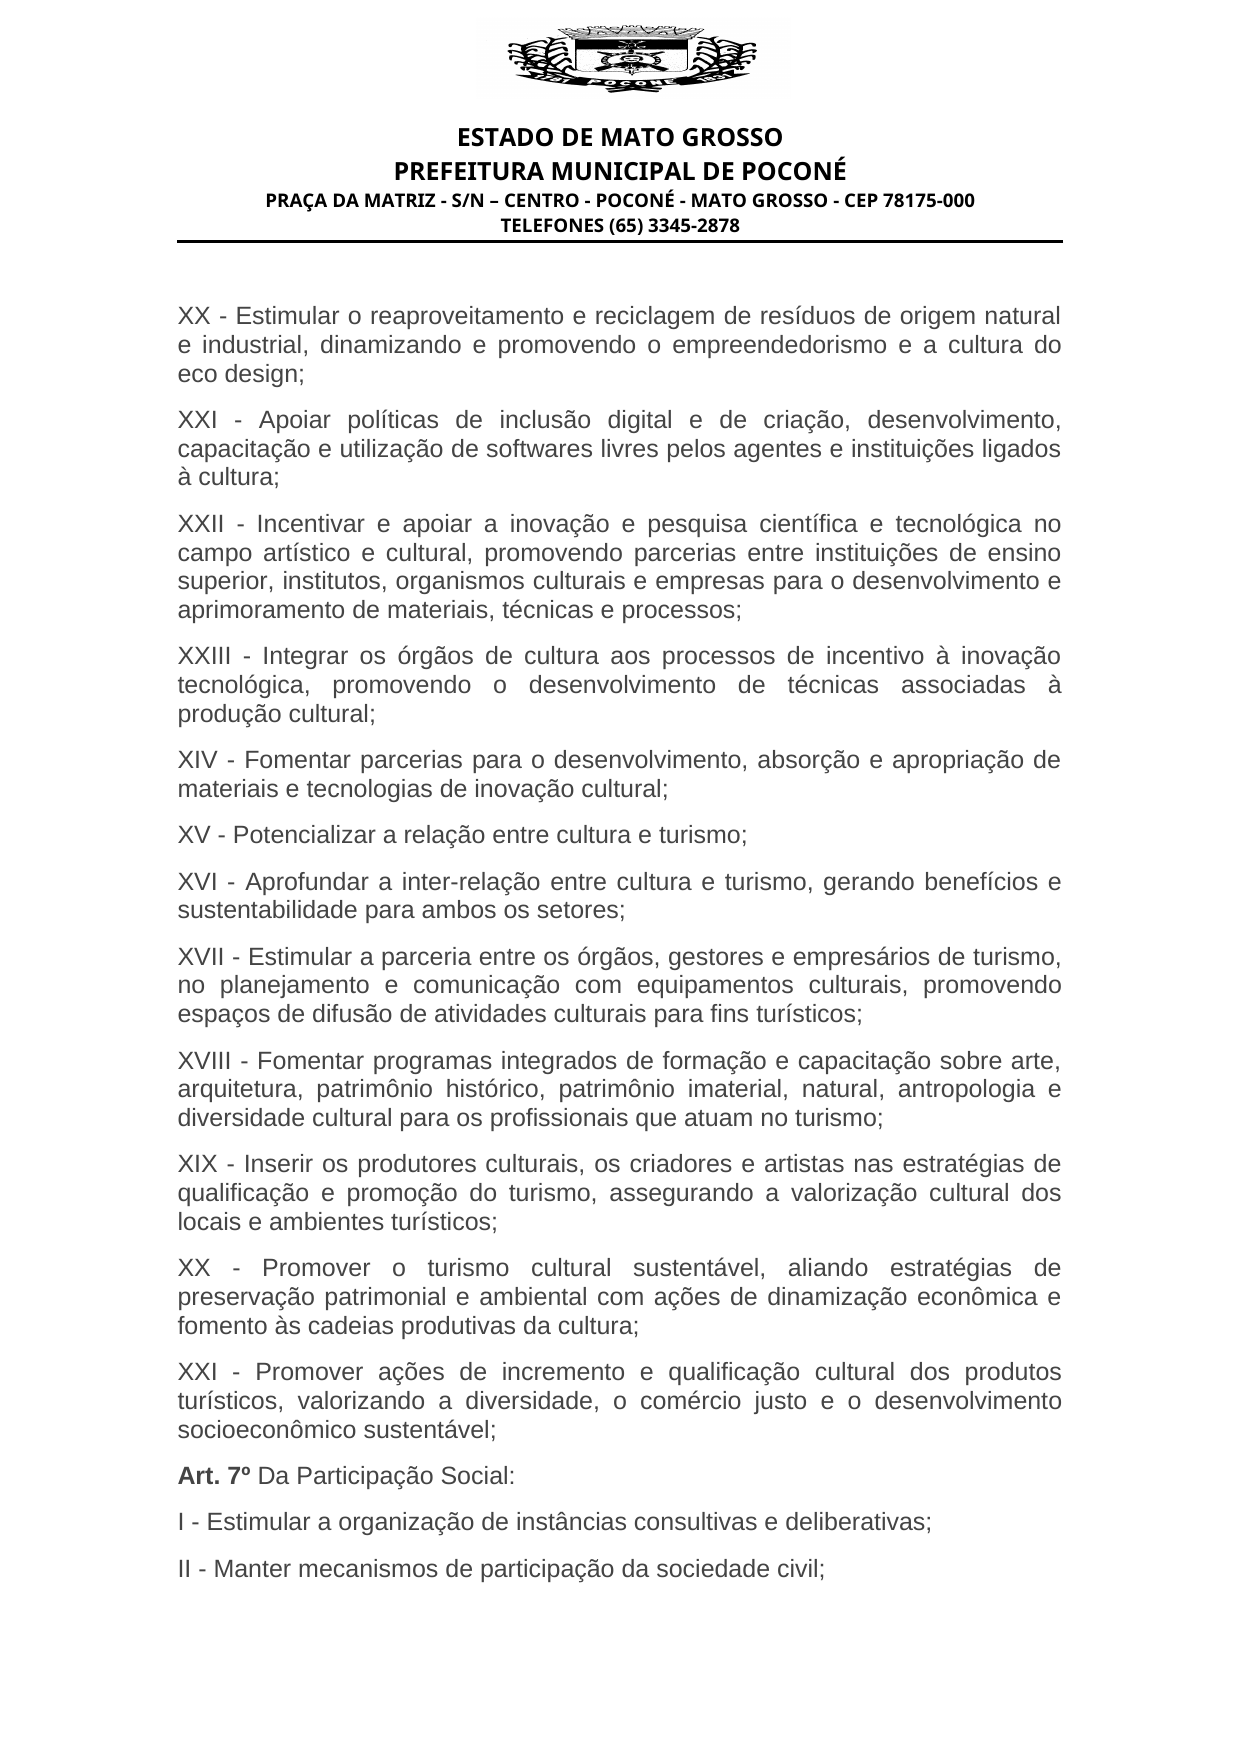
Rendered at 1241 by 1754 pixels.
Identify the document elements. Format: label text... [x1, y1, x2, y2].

text XX - Promover o turismo cultural sustentável, aliando estratégias de preservação patrimonial e ambiental com ações de dinamização econômica e fomento às cadeias produtivas da cultura; [177, 1253, 1063, 1339]
text XX - Estimular o reaproveitamento e reciclagem de resíduos de origem natural e industrial, dinamizando e promovendo o empreendedorismo e a cultura do eco design; [177, 301, 1063, 387]
text XXIII - Integrar os órgãos de cultura aos processos de incentivo à inovação tecnológica, promovendo o desenvolvimento de técnicas associadas à produção cultural; [177, 641, 1063, 728]
text Art. 7º Da Participação Social: [177, 1461, 1063, 1490]
text I - Estimular a organização de instâncias consultivas e deliberativas; [177, 1507, 1063, 1536]
picture [475, 17, 792, 99]
text XVIII - Fomentar programas integrados de formação e capacitação sobre arte, arquitetura, patrimônio histórico, patrimônio imaterial, natural, antropologia e diversidade cultural para os profissionais que atuam no turismo; [177, 1046, 1063, 1132]
text XIX - Inserir os produtores culturais, os criadores e artistas nas estratégias de qualificação e promoção do turismo, assegurando a valorização cultural dos locais e ambientes turísticos; [177, 1149, 1063, 1236]
text XV - Potencializar a relação entre cultura e turismo; [177, 820, 1063, 849]
text II - Manter mecanismos de participação da sociedade civil; [177, 1554, 1063, 1582]
text XXI - Apoiar políticas de inclusão digital e de criação, desenvolvimento, capacitação e utilização de softwares livres pelos agentes e instituições ligados à cultura; [177, 405, 1063, 491]
text XXI - Promover ações de incremento e qualificação cultural dos produtos turísticos, valorizando a diversidade, o comércio justo e o desenvolvimento socioeconômico sustentável; [177, 1357, 1063, 1443]
text XVII - Estimular a parceria entre os órgãos, gestores e empresários de turismo, no planejamento e comunicação com equipamentos culturais, promovendo espaços de difusão de atividades culturais para fins turísticos; [177, 942, 1063, 1028]
text XVI - Aprofundar a inter-relação entre cultura e turismo, gerando benefícios e sustentabilidade para ambos os setores; [177, 867, 1063, 924]
text XIV - Fomentar parcerias para o desenvolvimento, absorção e apropriação de materiais e tecnologias de inovação cultural; [177, 745, 1063, 803]
text XXII - Incentivar e apoiar a inovação e pesquisa científica e tecnológica no campo artístico e cultural, promovendo parcerias entre instituições de ensino superior, institutos, organismos culturais e empresas para o desenvolvimento e aprimoramento de materiais, técnicas e processos; [177, 509, 1063, 624]
